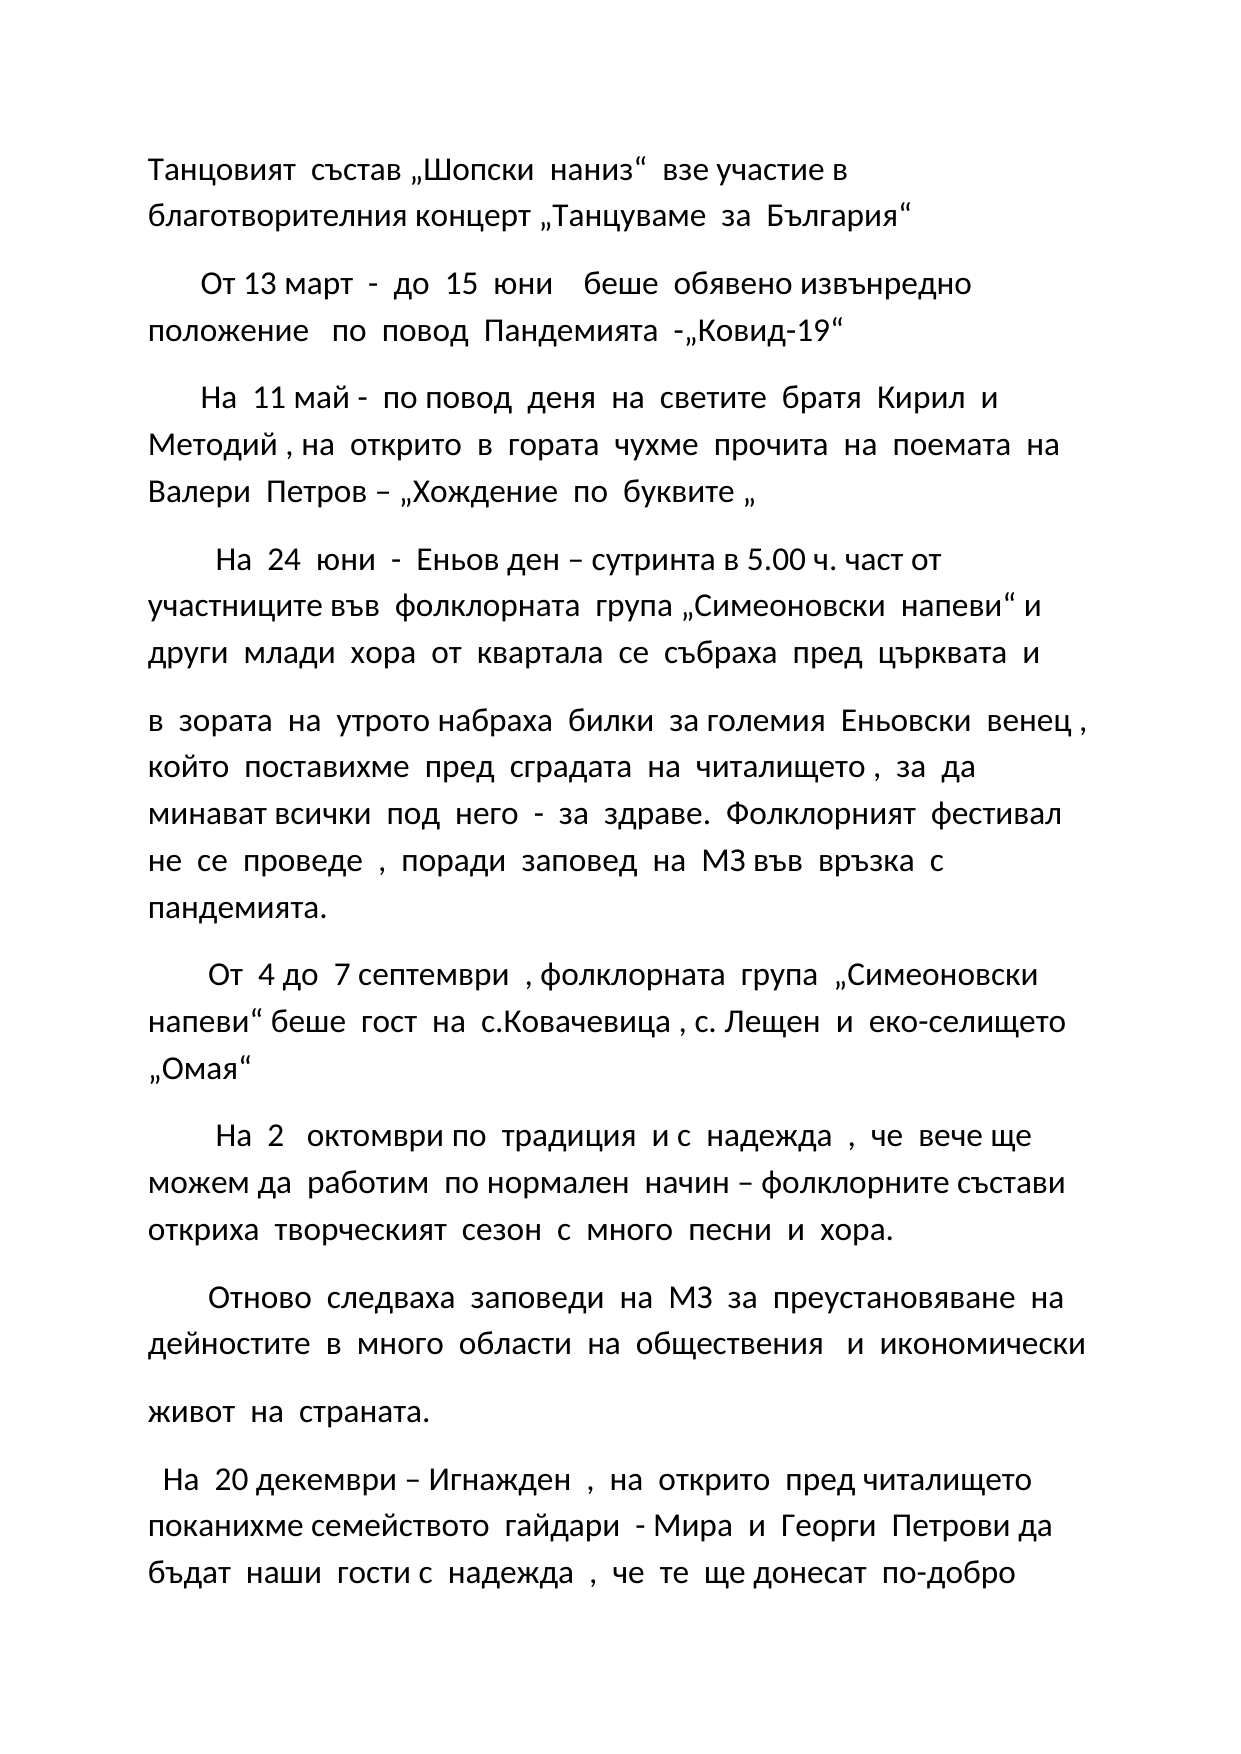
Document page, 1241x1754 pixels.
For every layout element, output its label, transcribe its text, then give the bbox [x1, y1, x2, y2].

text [148, 1458, 1093, 1592]
text От 4 до 7 септември , фолклорната група „Симеоновски напеви“ беше гост на с.Ковачевица , с. Лещен и еко-селището „Омая“ [148, 953, 1093, 1088]
text На 2 октомври по традиция и с надежда , че вече ще можем да работим по нормален начин – фолклорните състави откриха творческият сезон с много песни и хора. [148, 1114, 1093, 1249]
text На 11 май - по повод деня на светите братя Кирил и Методий , на открито в гората чухме прочита на поемата на Валери Петров – „Хождение по буквите „ [148, 376, 1093, 511]
text От 13 март - до 15 юни беше обявено извънредно положение по повод Пандемията -„Ковид-19“ [148, 262, 1093, 349]
text живот на страната. [148, 1390, 1093, 1431]
text Отново следваха заповеди на МЗ за преустановяване на дейностите в много области на обществения и икономически [148, 1276, 1093, 1363]
text Танцовият състав „Шопски наниз“ взе участие в благотворителния концерт „Танцуваме за България“ [148, 148, 1093, 235]
text На 24 юни - Еньов ден – сутринта в 5.00 ч. част от участниците във фолклорната група „Симеоновски напеви“ и други млади хора от квартала се събраха пред църквата и [148, 537, 1093, 672]
text в зората на утрото набраха билки за големия Еньовски венец , който поставихме пред сградата на читалището , за да минават всички под него - за здраве. Фолклорният фестивал не се проведе , поради заповед на МЗ във връзка с пандемията. [148, 699, 1093, 926]
